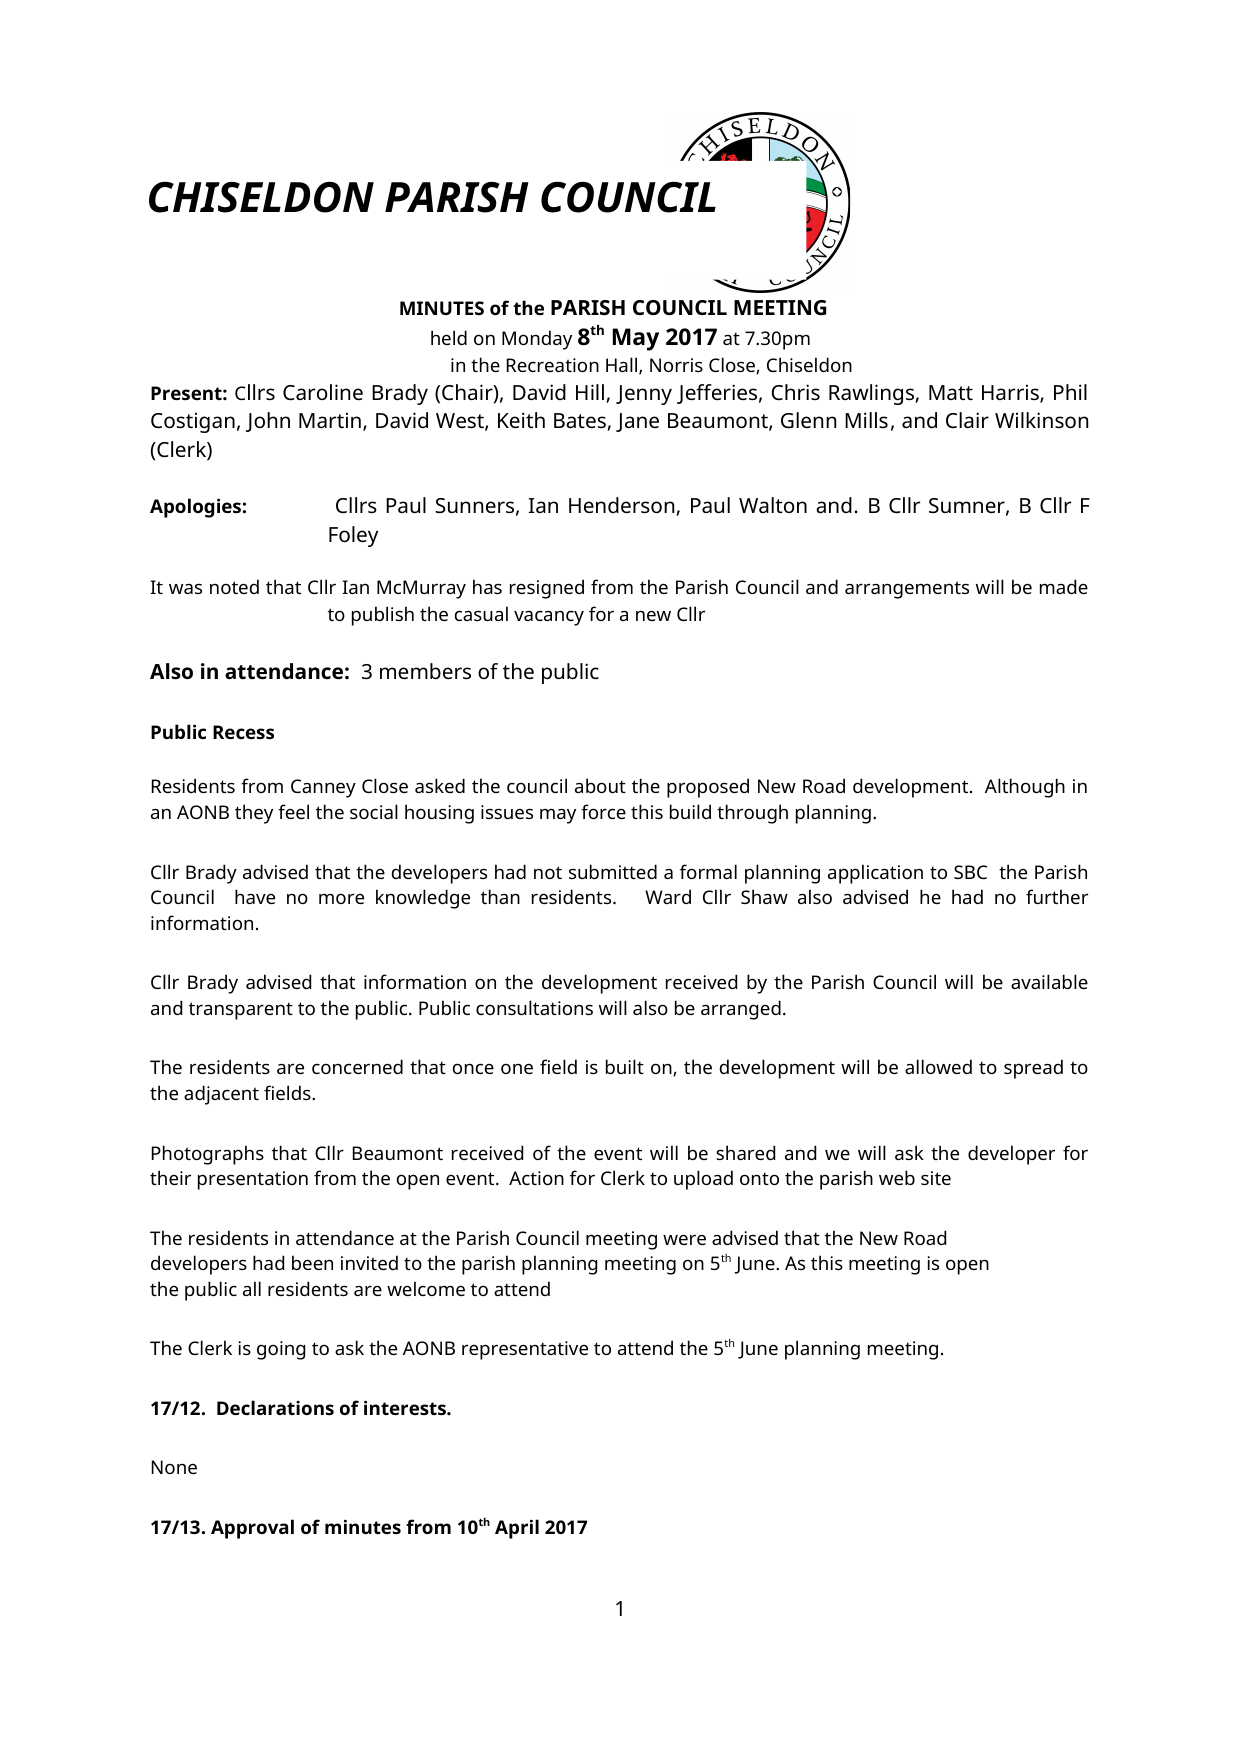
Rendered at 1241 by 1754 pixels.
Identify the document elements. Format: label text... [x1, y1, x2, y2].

text Residents from Canney Close asked the council about the proposed New Road development. Although in an AONB they feel the social housing issues may force this build through planning. [150, 774, 1090, 825]
text The residents are concerned that once one field is built on, the development will be allowed to spread to the adjacent fields. [150, 1055, 1090, 1106]
text Cllr Brady advised that information on the development received by the Parish Council will be available and transparent to the public. Public consultations will also be arranged. [150, 969, 1090, 1021]
text 17/12. Declarations of interests. [150, 1395, 1090, 1421]
text 17/13. Approval of minutes from 10th April 2017 [150, 1514, 1090, 1540]
text Also in attendance: 3 members of the public [150, 657, 1090, 686]
text Apologies: Cllrs Paul Sunners, Ian Henderson, Paul Walton and. B Cllr Sumner, B Cllr F Foley [150, 492, 1090, 548]
text Public Recess [150, 719, 1090, 745]
text Photographs that Cllr Beaumont received of the event will be shared and we will ask the developer for their presentation from the open event. Action for Clerk to upload onto the parish web site [150, 1140, 1090, 1191]
text The Clerk is going to ask the AONB representative to attend the 5th June planning meeting. [150, 1336, 1090, 1361]
text It was noted that Cllr Ian McMurray has resigned from the Parish Council and arrangements will be made to publish the casual vacancy for a new Cllr [150, 574, 1090, 628]
text the public all residents are welcome to attend [150, 1276, 1090, 1301]
text held on Monday 8th May 2017 at 7.30pm [150, 321, 1090, 352]
text developers had been invited to the parish planning meeting on 5th June. As this meeting is open [150, 1250, 1090, 1276]
text in the Recreation Hall, Norris Close, Chiseldon [375, 352, 1090, 378]
picture [670, 112, 851, 293]
text Cllr Brady advised that the developers had not submitted a formal planning application to SBC the Parish Council have no more knowledge than residents. Ward Cllr Shaw also advised he had no further information. [150, 859, 1090, 936]
text None [150, 1455, 1090, 1480]
text The residents in attendance at the Parish Council meeting were advised that the New Road [150, 1225, 1090, 1250]
text Present: Cllrs Caroline Brady (Chair), David Hill, Jenny Jefferies, Chris Rawlings, Matt Harris, Phil Costigan, John Martin, David West, Keith Bates, Jane Beaumont, Glenn Mills, and Clair Wilkinson (Clerk) [150, 378, 1090, 463]
subtitle MINUTES of the PARISH COUNCIL MEETING [75, 293, 1146, 321]
